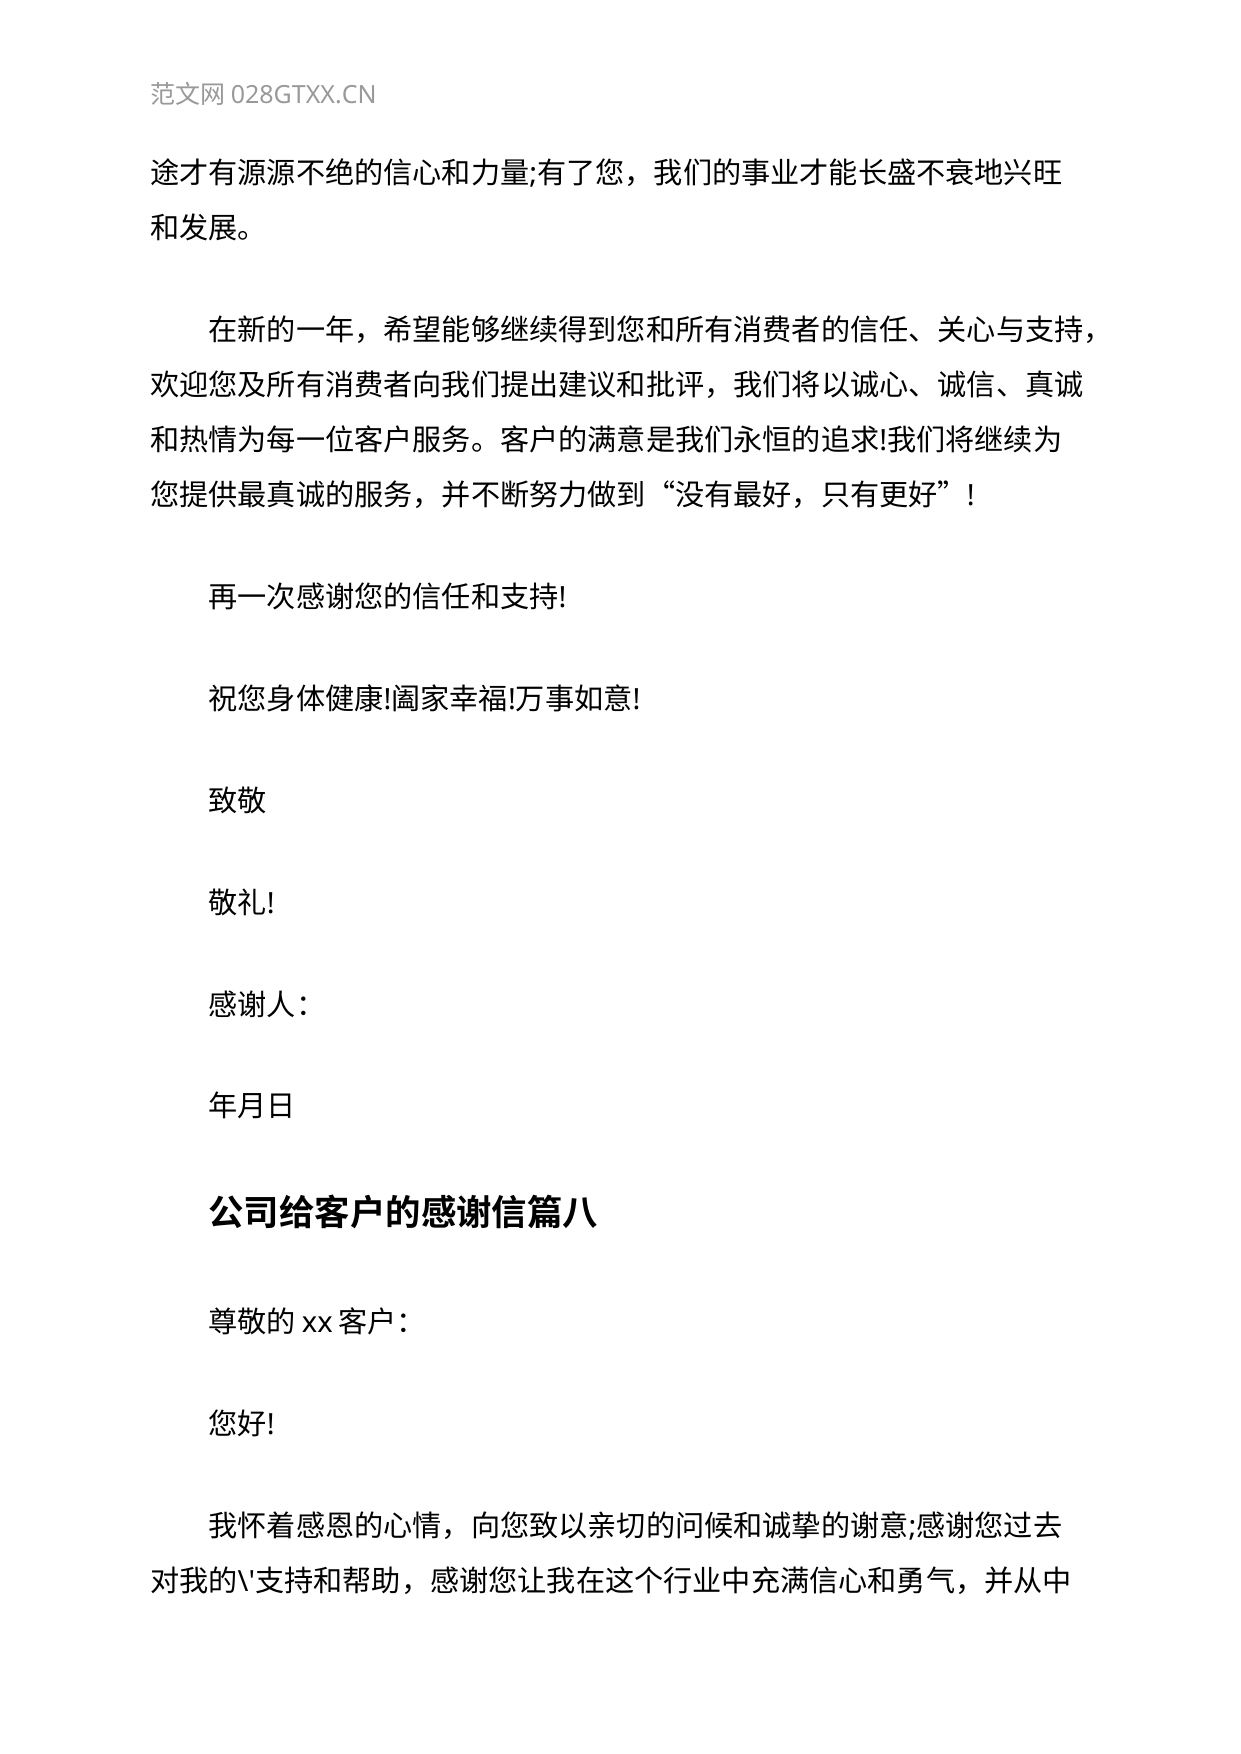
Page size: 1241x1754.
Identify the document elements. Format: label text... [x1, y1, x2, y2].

text 致敬 [150, 777, 1090, 820]
text 您好! [150, 1400, 1090, 1443]
text 年月日 [150, 1083, 1090, 1125]
text 再一次感谢您的信任和支持! [150, 573, 1090, 616]
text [150, 150, 1090, 247]
text 公司给客户的感谢信篇八 [150, 1185, 1090, 1236]
text 在新的一年，希望能够继续得到您和所有消费者的信任、关心与支持，欢迎您及所有消费者向我们提出建议和批评，我们将以诚心、诚信、真诚和热情为每一位客户服务。客户的满意是我们永恒的追求!我们将继续为您提供最真诚的服务，并不断努力做到“没有最好，只有更好”! [150, 307, 1090, 514]
text 祝您身体健康!阖家幸福!万事如意! [150, 676, 1090, 718]
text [150, 1502, 1090, 1599]
text 尊敬的xx客户： [150, 1298, 1090, 1341]
text 敬礼! [150, 879, 1090, 922]
text 感谢人： [150, 981, 1090, 1023]
